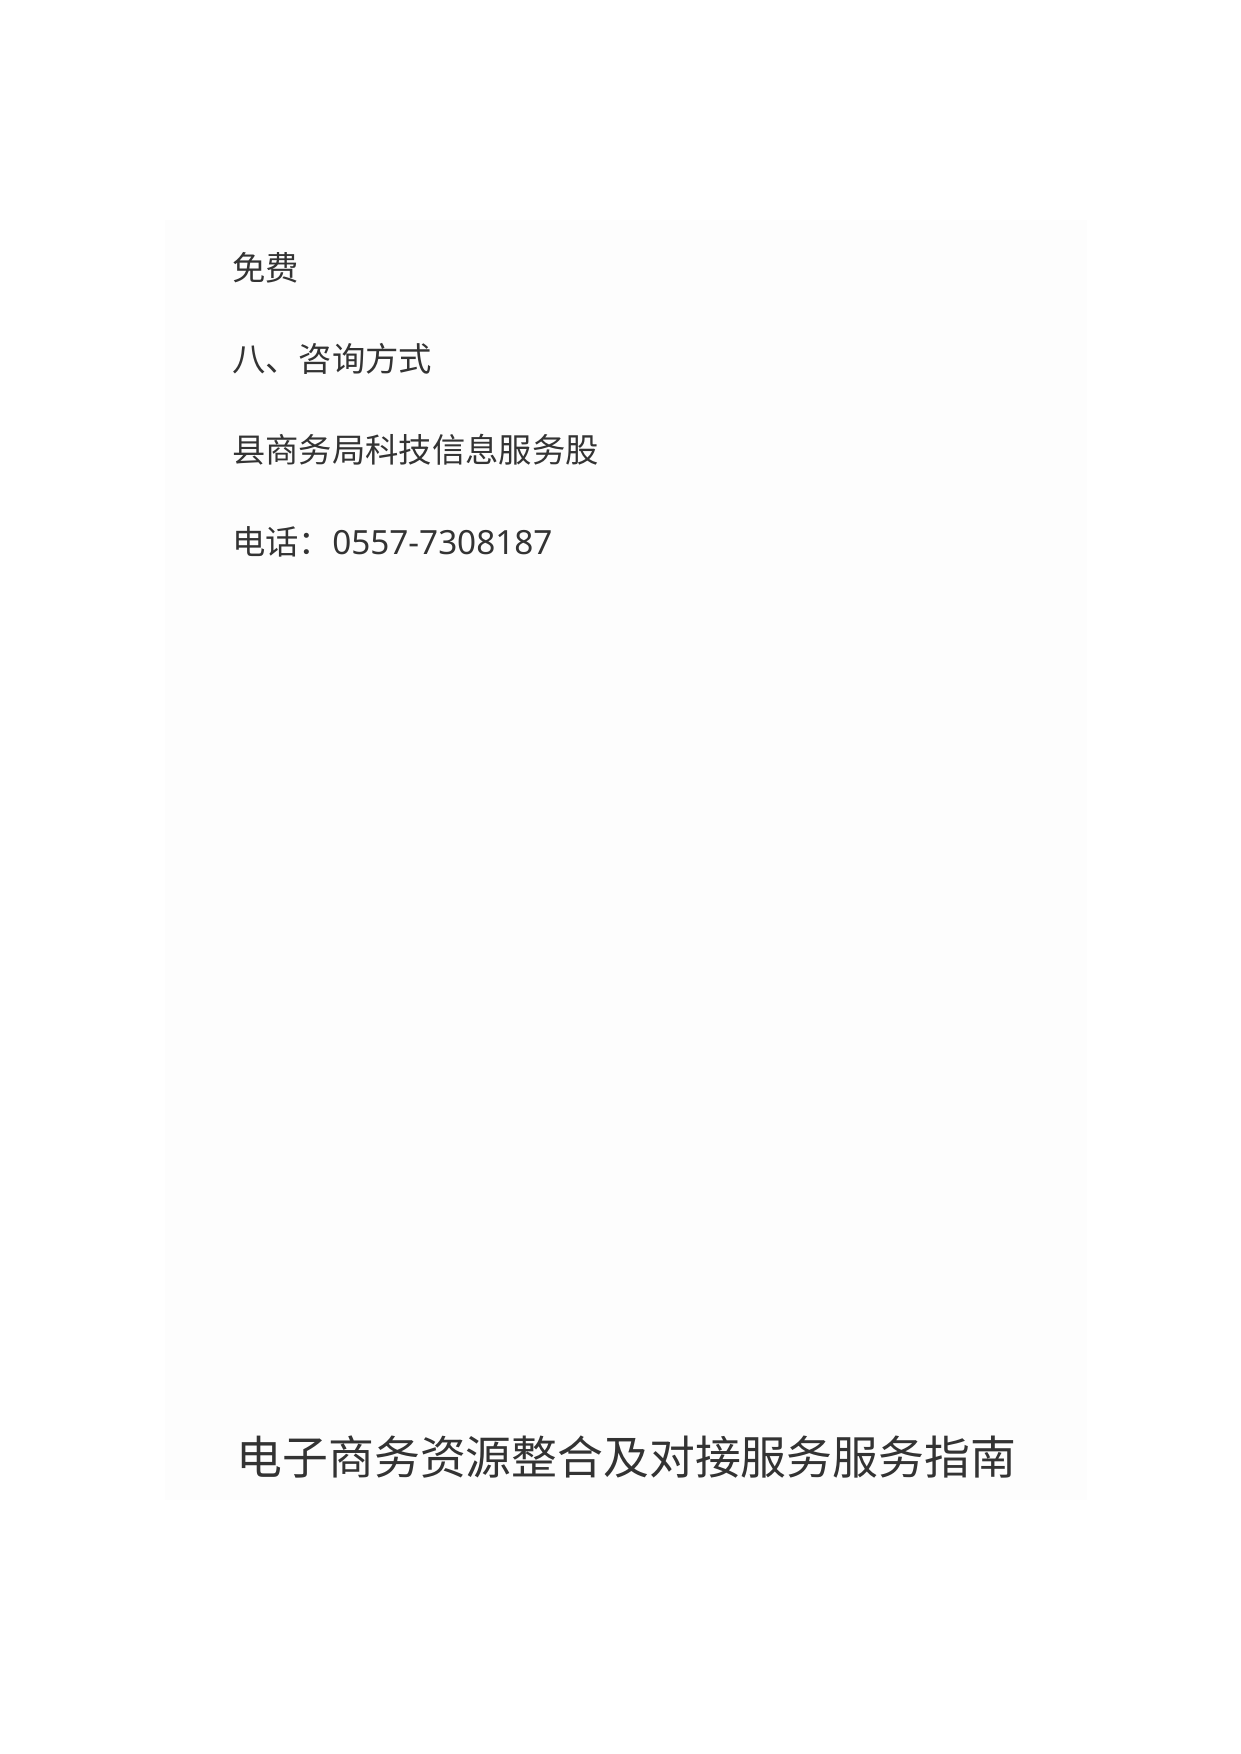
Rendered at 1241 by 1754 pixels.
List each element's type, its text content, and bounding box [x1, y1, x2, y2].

text 县商务局科技信息服务股 [165, 403, 1087, 494]
text 免费 [165, 220, 1087, 311]
text 电子商务资源整合及对接服务服务指南 [165, 1409, 1087, 1500]
text 八、咨询方式 [165, 311, 1087, 403]
text 电话：0557-7308187 [165, 494, 1087, 586]
